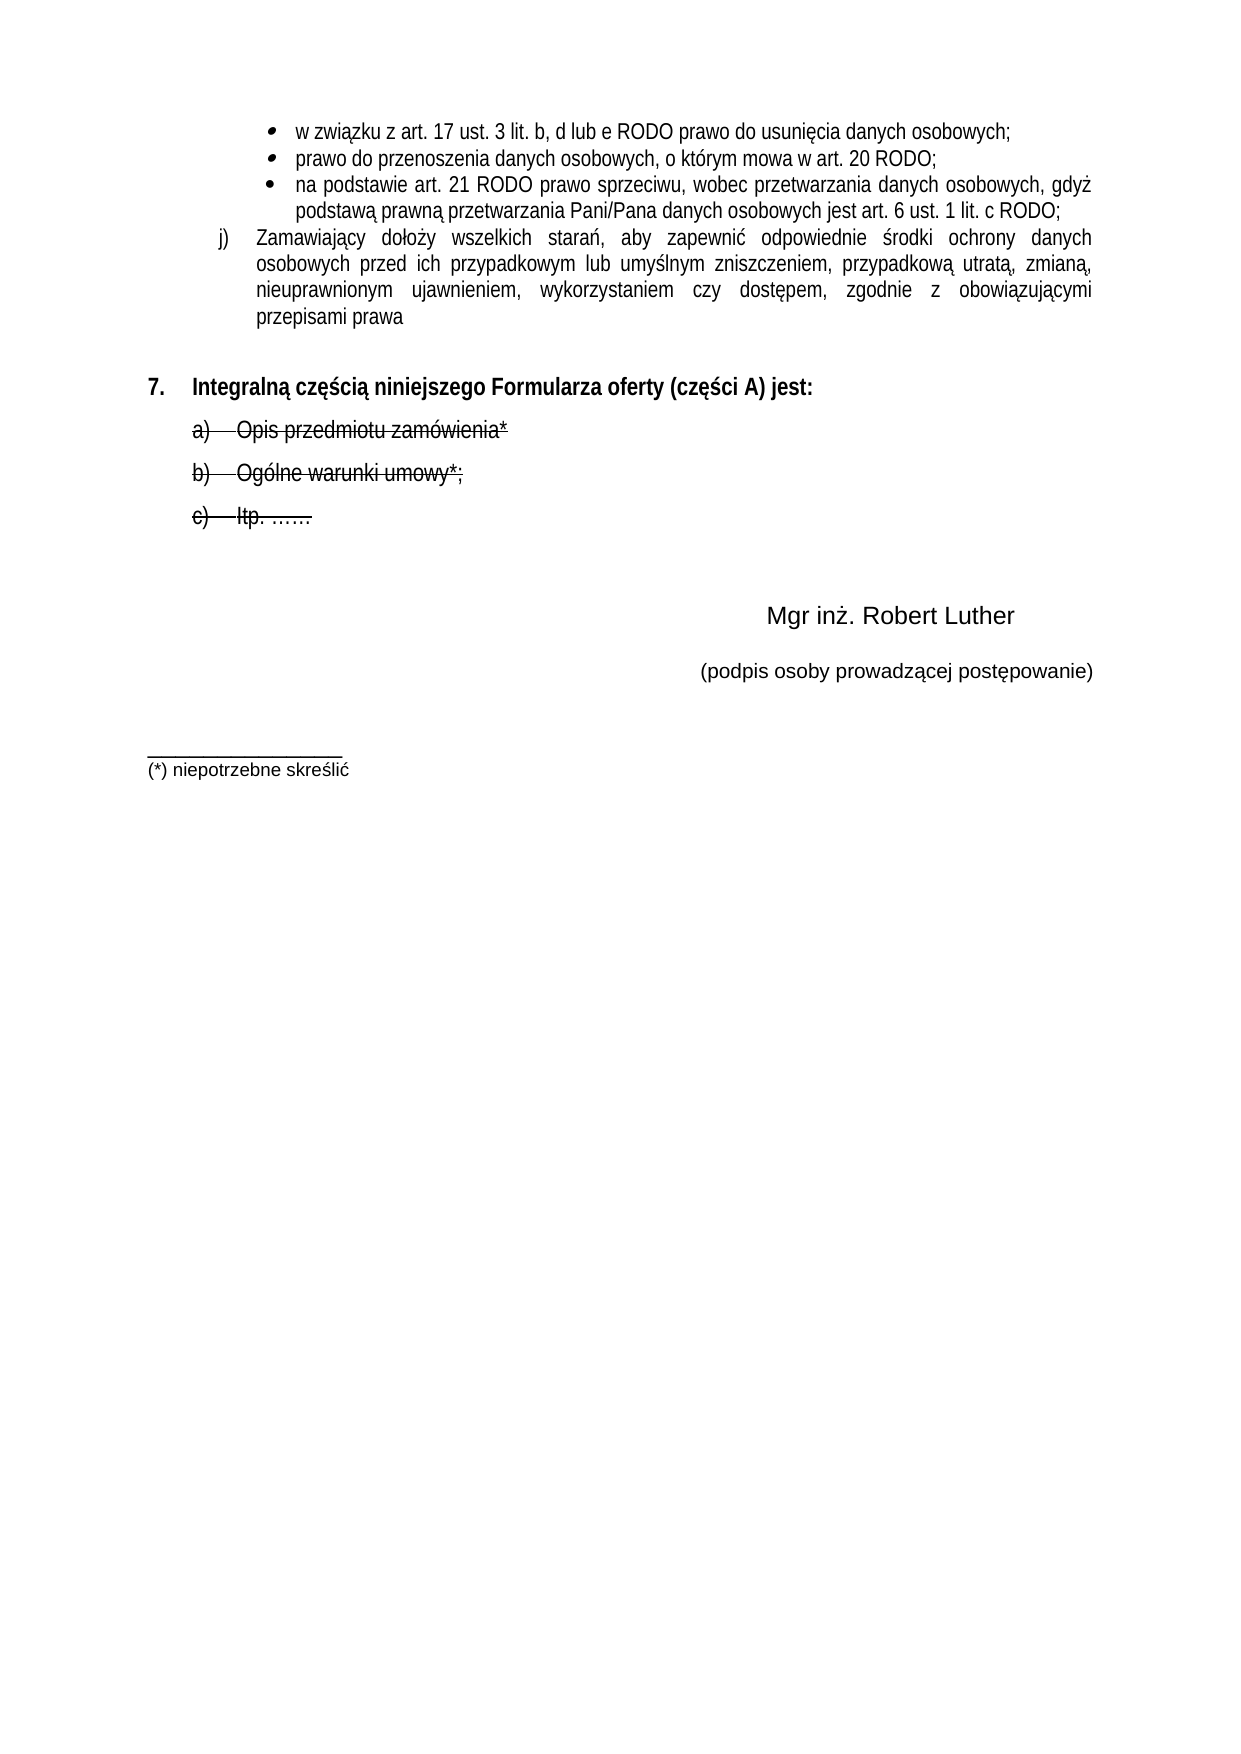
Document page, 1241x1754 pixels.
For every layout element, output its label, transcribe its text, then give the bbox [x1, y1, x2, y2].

text ______________ [148, 730, 1094, 759]
list Zamawiający dołoży wszelkich starań, aby zapewnić odpowiednie środki ochrony danych osobowych przed ich przypadkowym lub umyślnym zniszczeniem, przypadkową utratą, zmianą, nieuprawnionym ujawnieniem, wykorzystaniem czy dostępem, zgodnie z obowiązującymi przepisami prawa [218, 223, 1092, 329]
text (podpis osoby prowadzącej postępowanie) [443, 658, 1094, 682]
list Opis przedmiotu zamówienia* [192, 415, 1094, 443]
text (*) niepotrzebne skreślić [148, 759, 1094, 781]
list w związku z art. 17 ust. 3 lit. b, d lub e RODO prawo do usunięcia danych osobowych; [266, 118, 1092, 144]
list na podstawie art. 21 RODO prawo sprzeciwu, wobec przetwarzania danych osobowych, gdyż podstawą prawną przetwarzania Pani/Pana danych osobowych jest art. 6 ust. 1 lit. c RODO; [266, 171, 1092, 223]
list Itp. …… [192, 501, 1094, 529]
list prawo do przenoszenia danych osobowych, o którym mowa w art. 20 RODO; [266, 144, 1092, 171]
text Mgr inż. Robert Luther [148, 601, 1094, 630]
list Ogólne warunki umowy*; [192, 458, 1094, 486]
list Integralną częścią niniejszego Formularza oferty (części A) jest: [148, 372, 1094, 401]
